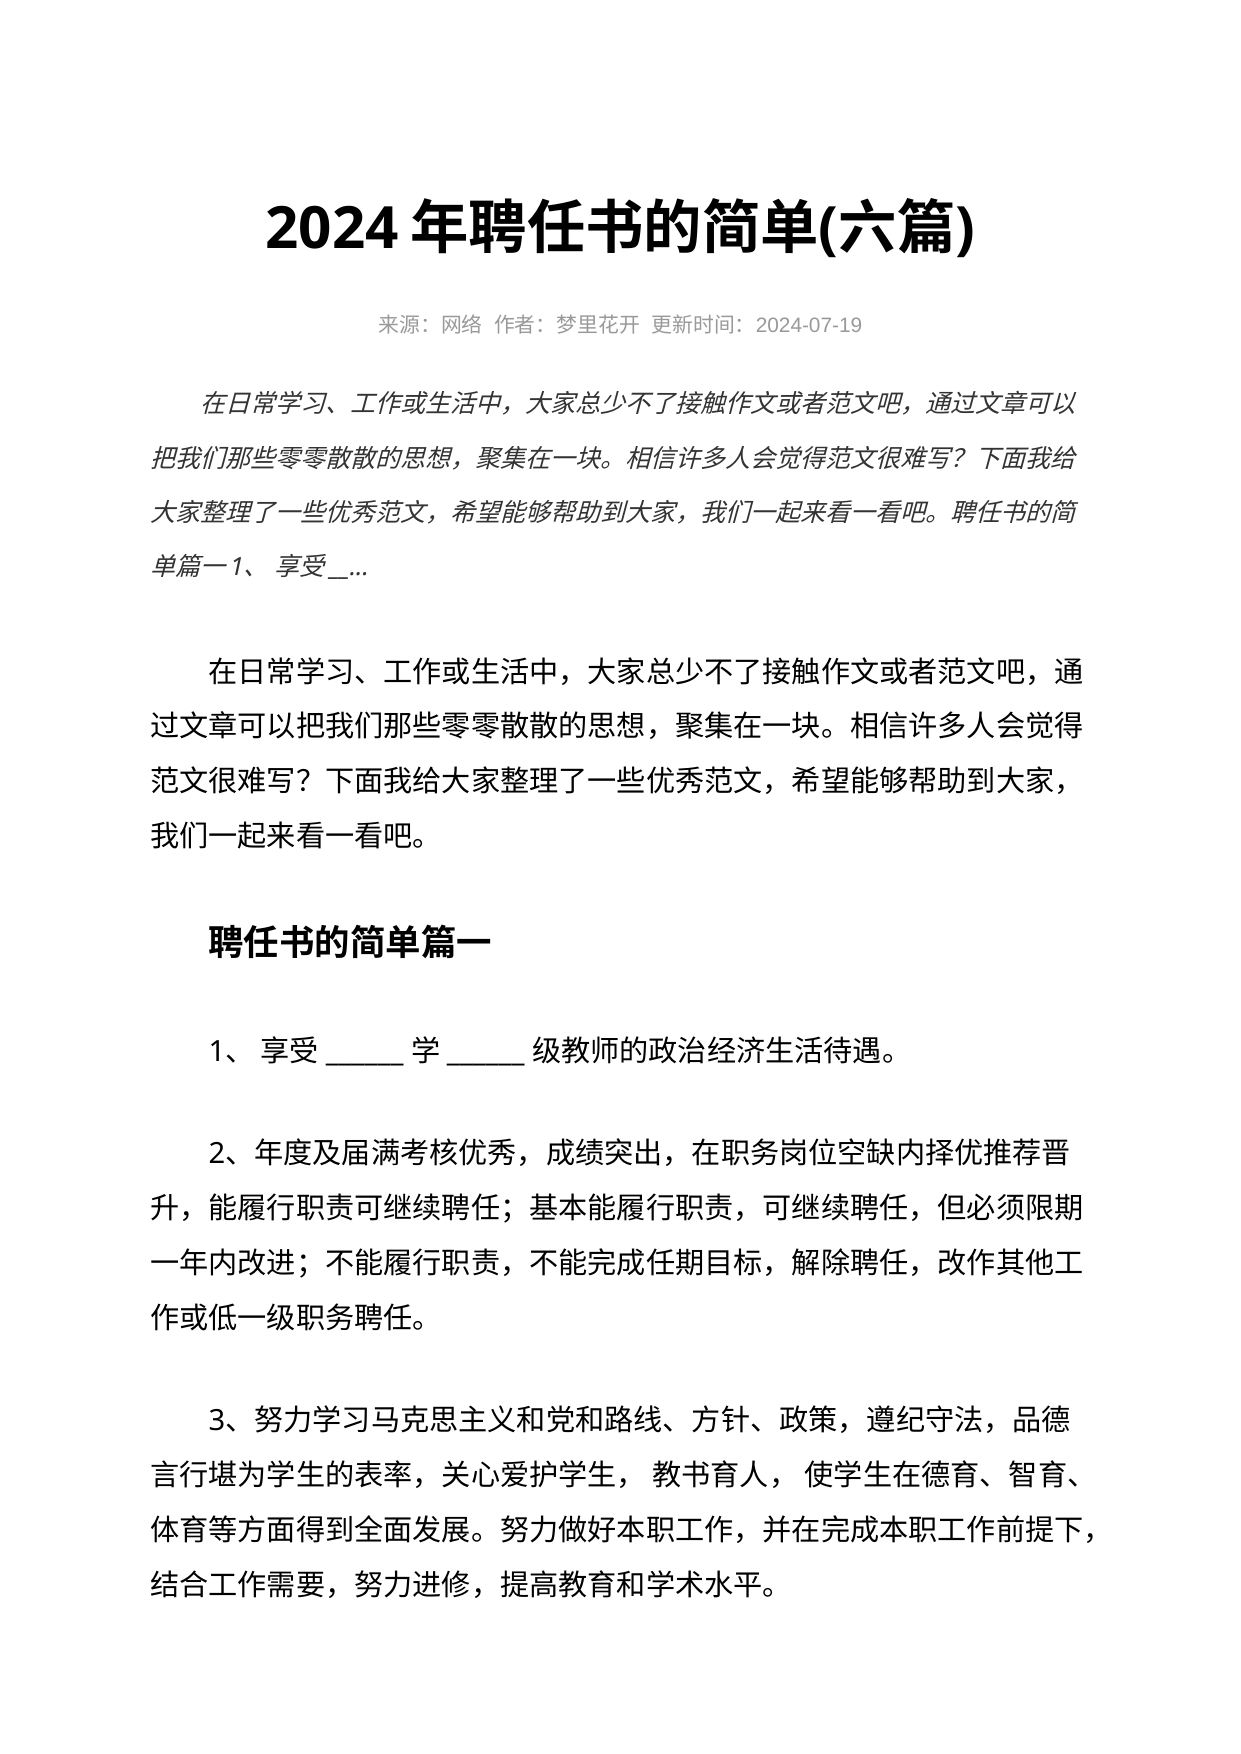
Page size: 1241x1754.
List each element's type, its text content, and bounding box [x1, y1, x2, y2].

text 聘任书的简单篇一 [150, 914, 1090, 966]
text 1、 享受 ______ 学 ______ 级教师的政治经济生活待遇。 [150, 1028, 1090, 1070]
text 在日常学习、工作或生活中，大家总少不了接触作文或者范文吧，通过文章可以把我们那些零零散散的思想，聚集在一块。相信许多人会觉得范文很难写？下面我给大家整理了一些优秀范文，希望能够帮助到大家，我们一起来看一看吧。 [150, 648, 1090, 855]
subtitle 2024年聘任书的简单(六篇) [150, 181, 1090, 266]
text 来源：网络 作者：梦里花开 更新时间：2024-07-19 [150, 313, 1090, 337]
text 3、努力学习马克思主义和党和路线、方针、政策，遵纪守法，品德言行堪为学生的表率，关心爱护学生， 教书育人， 使学生在德育、智育、体育等方面得到全面发展。努力做好本职工作，并在完成本职工作前提下，结合工作需要，努力进修，提高教育和学术水平。 [150, 1397, 1090, 1604]
text 在日常学习、工作或生活中，大家总少不了接触作文或者范文吧，通过文章可以把我们那些零零散散的思想，聚集在一块。相信许多人会觉得范文很难写？下面我给大家整理了一些优秀范文，希望能够帮助到大家，我们一起来看一看吧。聘任书的简单篇一1、 享受 __... [150, 384, 1090, 583]
text 2、年度及届满考核优秀，成绩突出，在职务岗位空缺内择优推荐晋升，能履行职责可继续聘任；基本能履行职责，可继续聘任，但必须限期一年内改进；不能履行职责，不能完成任期目标，解除聘任，改作其他工作或低一级职务聘任。 [150, 1130, 1090, 1337]
